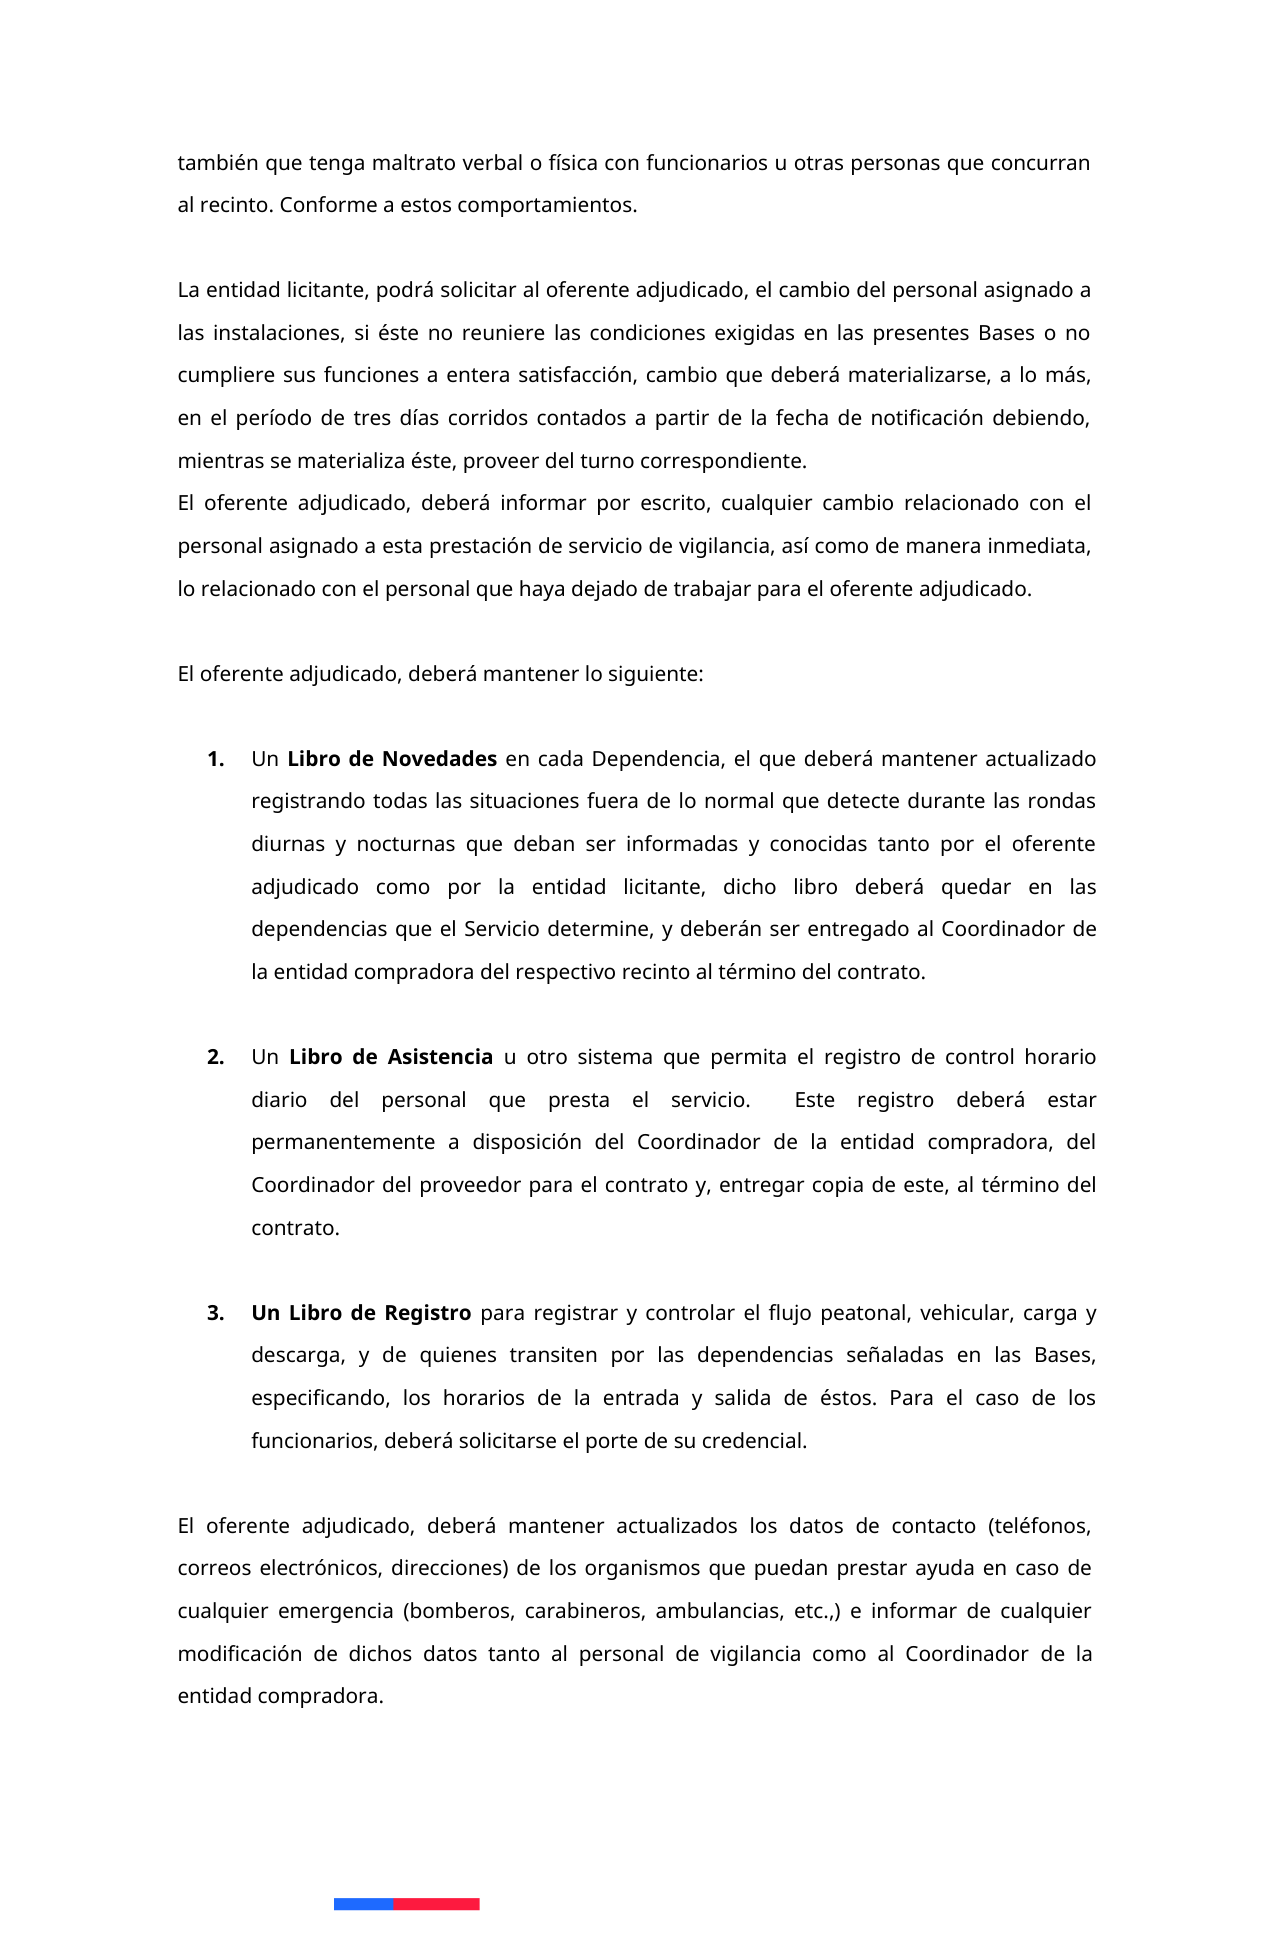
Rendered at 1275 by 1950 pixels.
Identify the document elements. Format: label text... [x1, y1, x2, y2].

list Un Libro de Registro para registrar y controlar el flujo peatonal, vehicular, carga y descarga, y de quienes transiten por las dependencias señaladas en las Bases, especificando, los horarios de la entrada y salida de éstos. Para el caso de los funcionarios, deberá solicitarse el porte de su credencial. [207, 1298, 1098, 1454]
list Un Libro de Novedades en cada Dependencia, el que deberá mantener actualizado registrando todas las situaciones fuera de lo normal que detecte durante las rondas diurnas y nocturnas que deban ser informadas y conocidas tanto por el oferente adjudicado como por la entidad licitante, dicho libro deberá quedar en las dependencias que el Servicio determine, y deberán ser entregado al Coordinador de la entidad compradora del respectivo recinto al término del contrato. [207, 744, 1098, 986]
picture [200, 1761, 608, 1912]
list Un Libro de Asistencia u otro sistema que permita el registro de control horario diario del personal que presta el servicio. Este registro deberá estar permanentemente a disposición del Coordinador de la entidad compradora, del Coordinador del proveedor para el contrato y, entregar copia de este, al término del contrato. [207, 1042, 1098, 1241]
list El oferente adjudicado, deberá informar por escrito, cualquier cambio relacionado con el personal asignado a esta prestación de servicio de vigilancia, así como de manera inmediata, lo relacionado con el personal que haya dejado de trabajar para el oferente adjudicado. [177, 488, 1093, 602]
text El oferente adjudicado, deberá mantener lo siguiente: [177, 659, 1098, 687]
list El oferente adjudicado, deberá mantener actualizados los datos de contacto (teléfonos, correos electrónicos, direcciones) de los organismos que puedan prestar ayuda en caso de cualquier emergencia (bomberos, carabineros, ambulancias, etc.,) e informar de cualquier modificación de dichos datos tanto al personal de vigilancia como al Coordinador de la entidad compradora. [177, 1511, 1093, 1710]
text La entidad licitante, podrá solicitar al oferente adjudicado, el cambio del personal asignado a las instalaciones, si éste no reuniere las condiciones exigidas en las presentes Bases o no cumpliere sus funciones a entera satisfacción, cambio que deberá materializarse, a lo más, en el período de tres días corridos contados a partir de la fecha de notificación debiendo, mientras se materializa éste, proveer del turno correspondiente. [177, 275, 1093, 474]
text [177, 148, 1093, 219]
